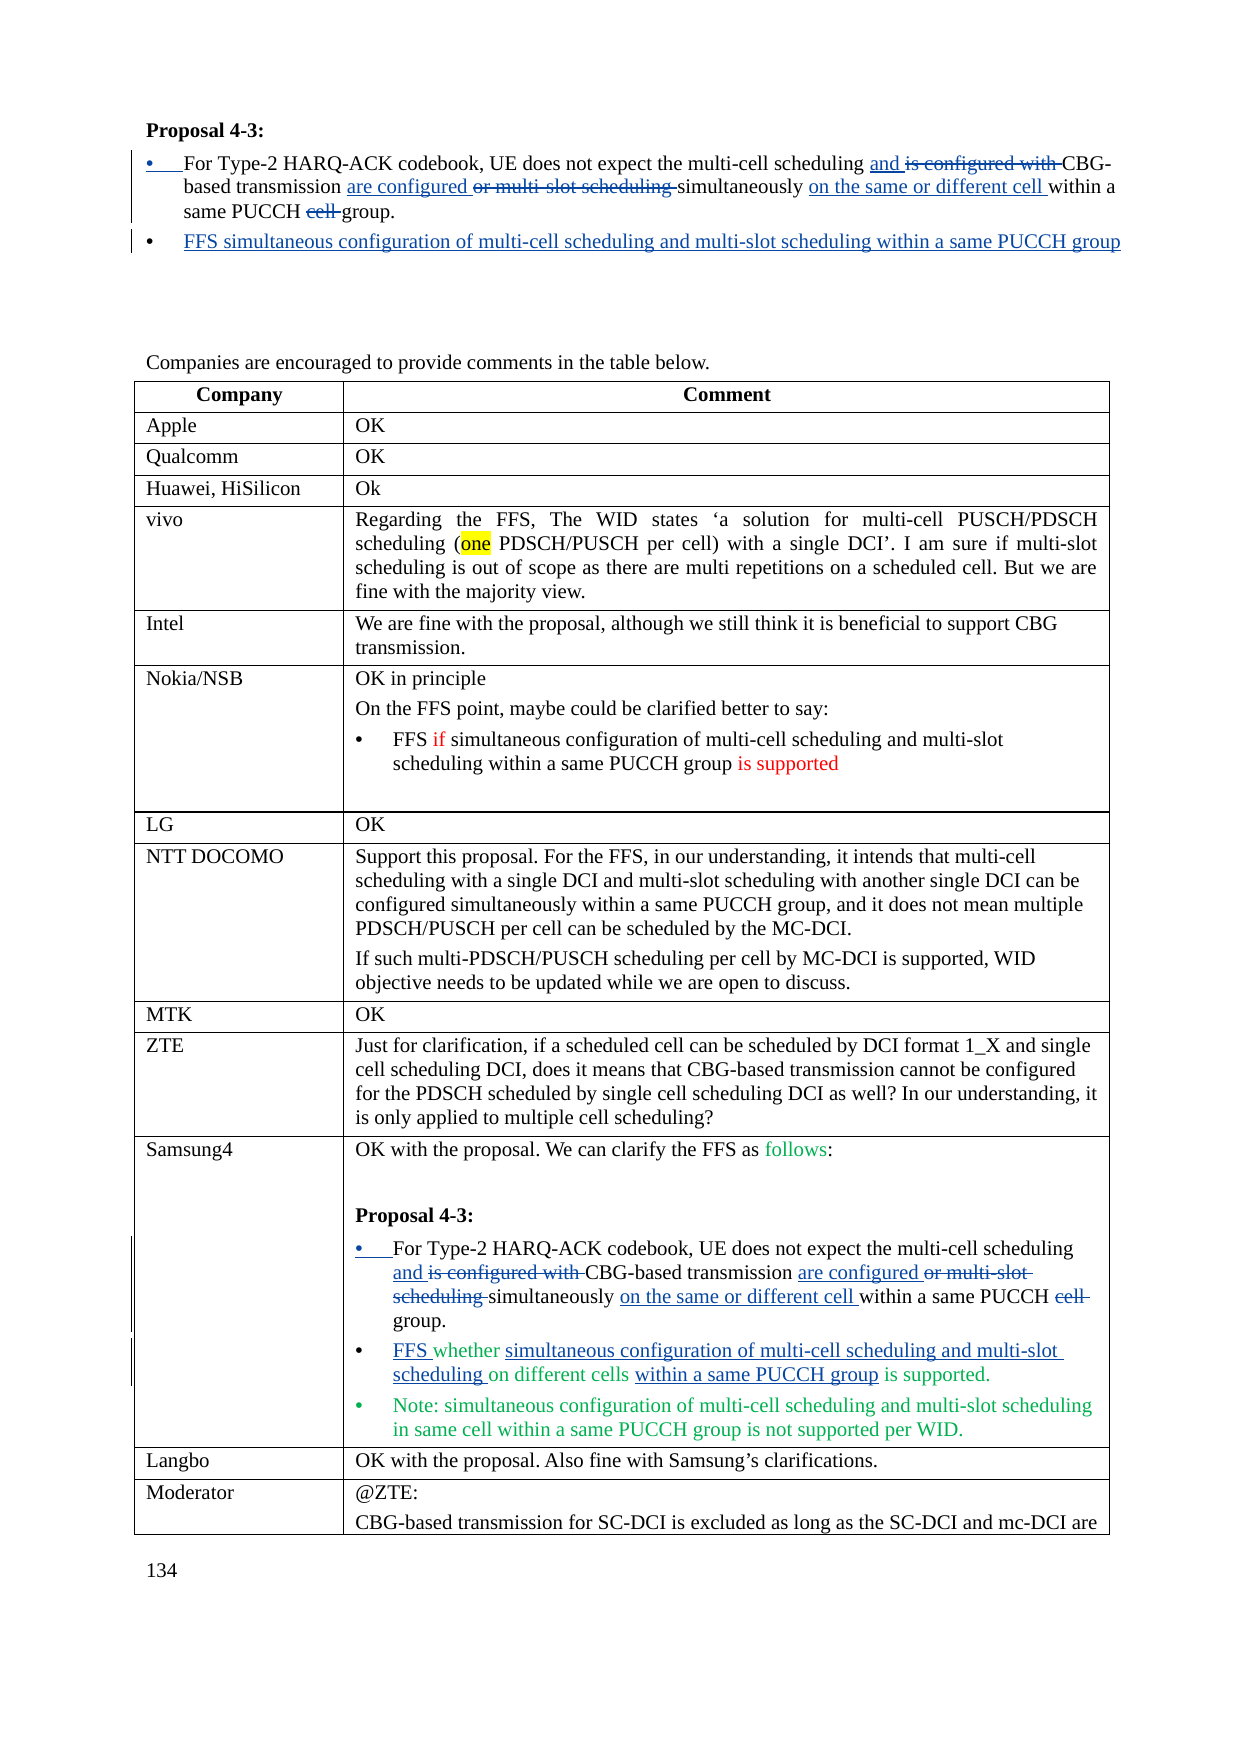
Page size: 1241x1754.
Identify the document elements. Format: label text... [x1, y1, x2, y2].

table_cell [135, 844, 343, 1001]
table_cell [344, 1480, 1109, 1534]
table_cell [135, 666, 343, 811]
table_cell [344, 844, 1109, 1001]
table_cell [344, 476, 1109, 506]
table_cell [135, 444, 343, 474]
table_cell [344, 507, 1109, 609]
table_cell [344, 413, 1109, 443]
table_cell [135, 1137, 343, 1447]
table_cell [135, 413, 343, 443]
text Companies are encouraged to provide comments in the table below. [146, 350, 1122, 374]
list For Type-2 HARQ-ACK codebook, UE does not expect the multi-cell scheduling CBG-based transmission simultaneously within a same PUCCH group. [146, 150, 1122, 223]
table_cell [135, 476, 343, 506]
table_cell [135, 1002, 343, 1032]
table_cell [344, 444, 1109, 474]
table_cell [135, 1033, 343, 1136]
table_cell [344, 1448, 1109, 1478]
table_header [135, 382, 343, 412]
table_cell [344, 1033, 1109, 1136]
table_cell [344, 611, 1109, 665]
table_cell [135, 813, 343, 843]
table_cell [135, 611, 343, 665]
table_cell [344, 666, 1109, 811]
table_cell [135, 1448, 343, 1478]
subtitle Proposal 4-3: [146, 118, 1122, 142]
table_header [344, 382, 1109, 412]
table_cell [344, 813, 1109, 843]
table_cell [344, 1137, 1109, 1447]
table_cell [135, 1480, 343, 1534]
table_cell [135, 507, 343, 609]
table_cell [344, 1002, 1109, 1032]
